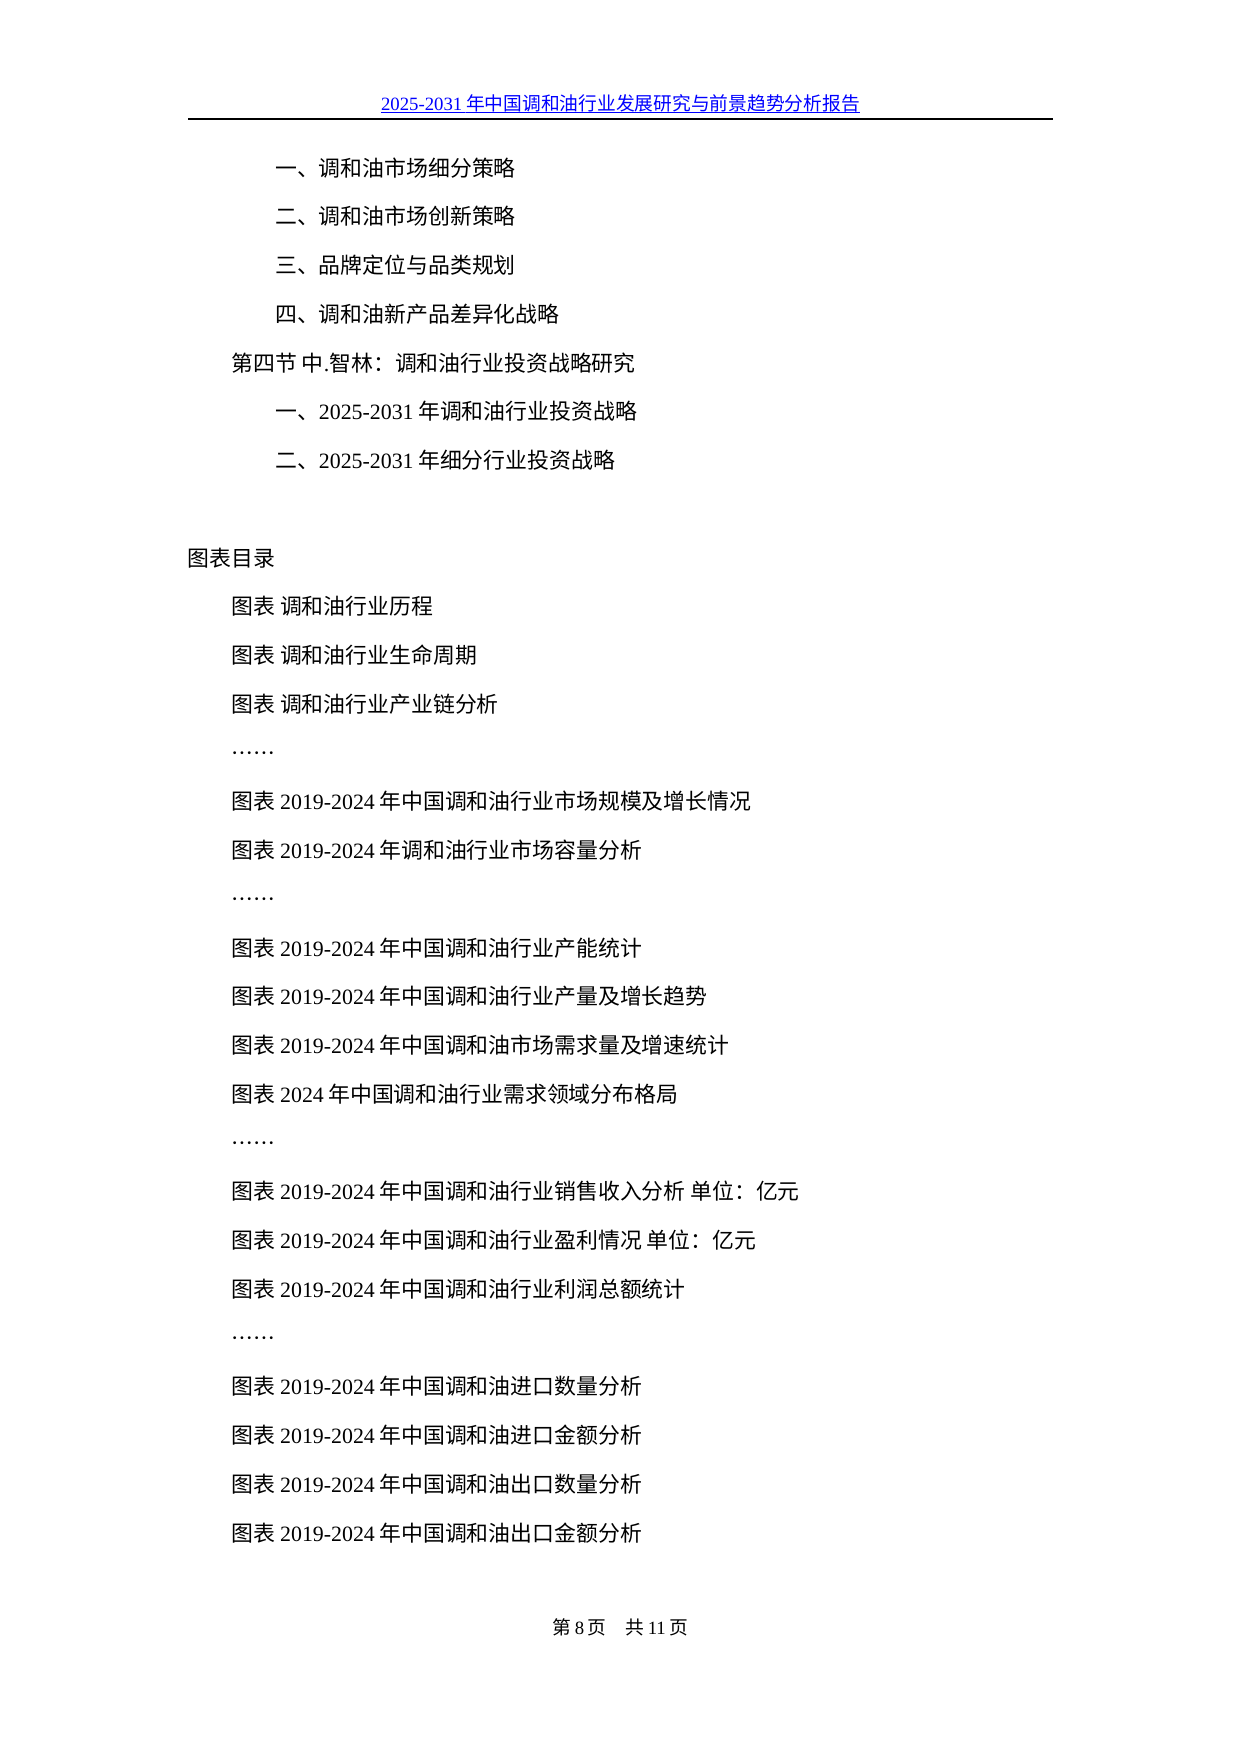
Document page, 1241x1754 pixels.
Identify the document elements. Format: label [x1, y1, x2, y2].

text [187, 150, 1053, 1548]
